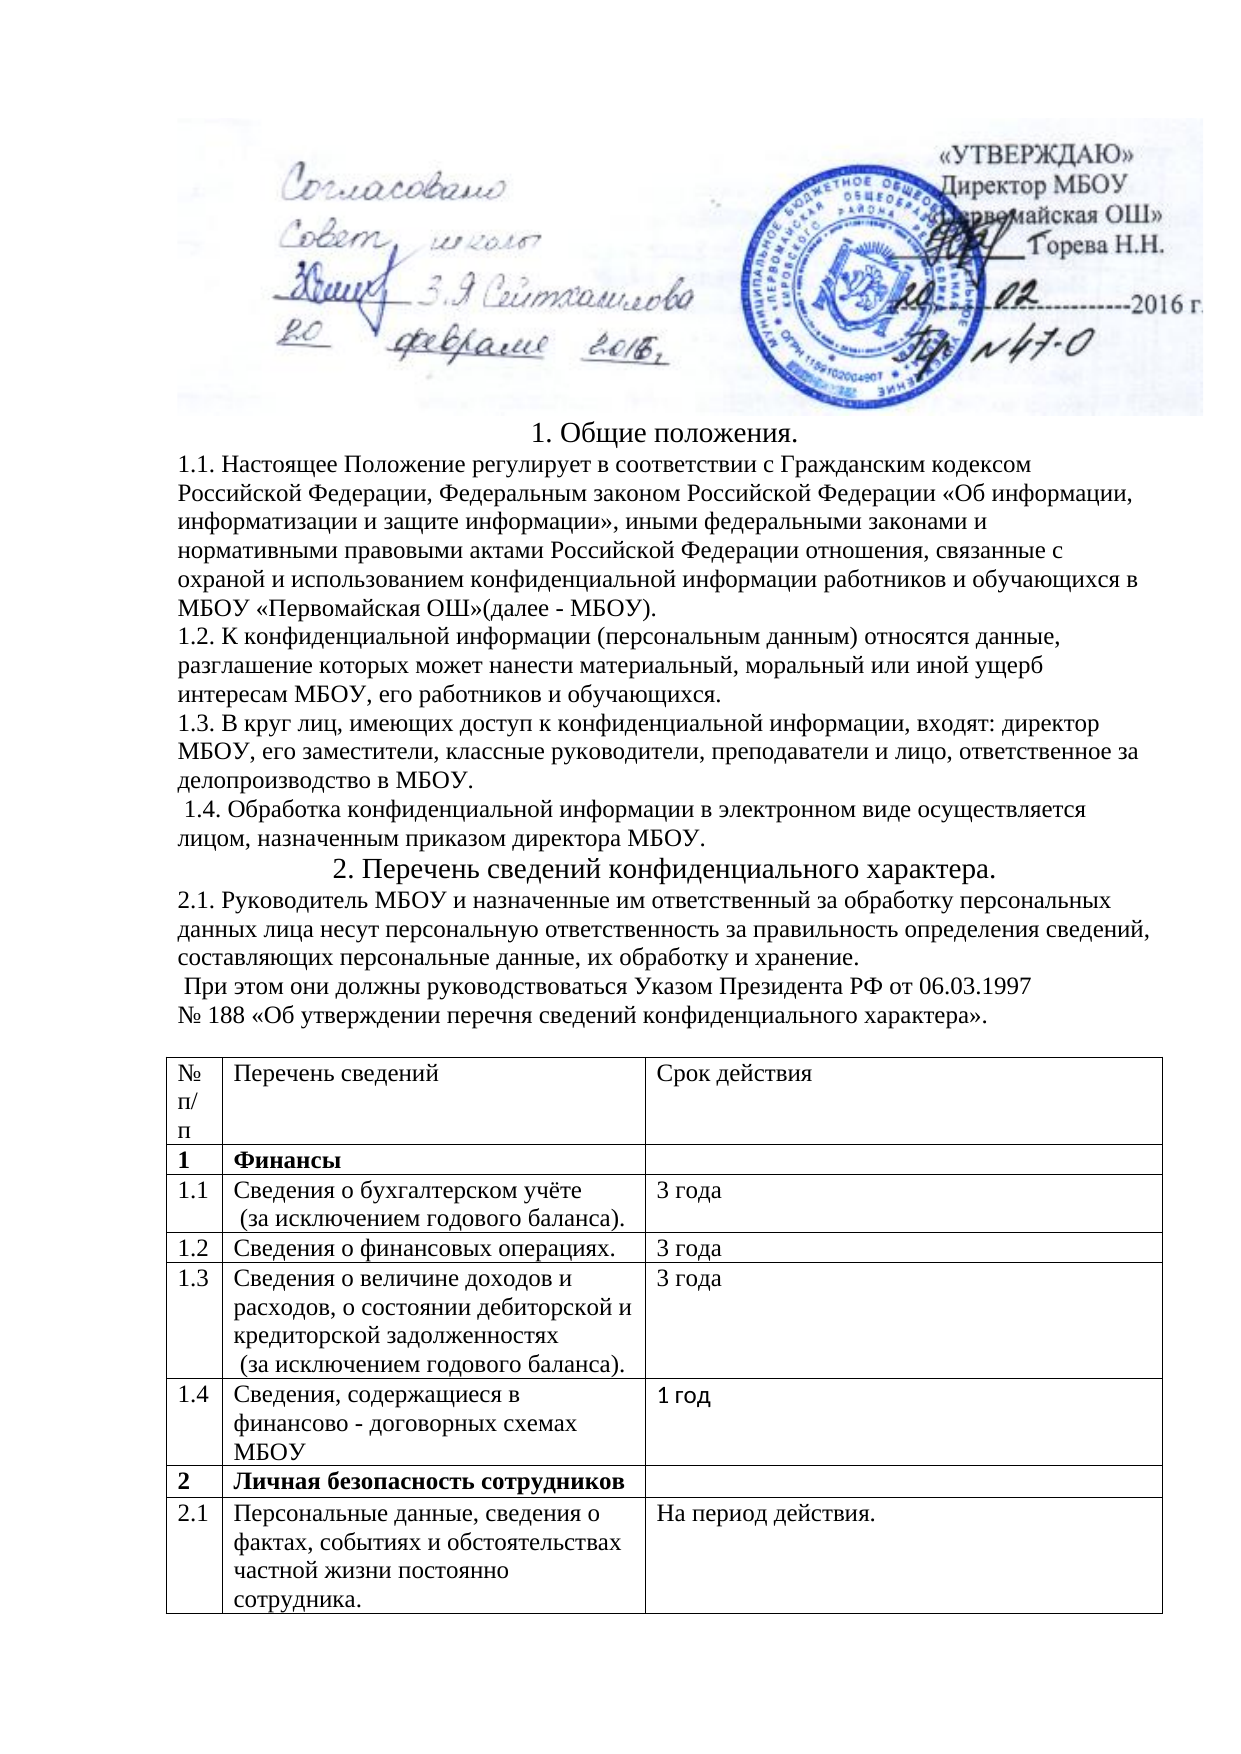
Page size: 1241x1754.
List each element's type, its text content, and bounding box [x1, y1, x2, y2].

text 2.1. Руководитель МБОУ и назначенные им ответственный за обработку персональных данных лица несут персональную ответственность за правильность определения сведений, составляющих персональные данные, их обработку и хранение. [177, 885, 1152, 971]
table_cell 3 года [646, 1175, 1162, 1232]
text 1.4. Обработка конфиденциальной информации в электронном виде осуществляется лицом, назначенным приказом директора МБОУ. [177, 794, 1152, 851]
table_cell 3 года [646, 1233, 1162, 1262]
table_cell 1.4 [167, 1379, 222, 1465]
table_cell Сведения, содержащиеся в финансово - договорных схемах МБОУ [223, 1379, 645, 1465]
text 1.3. В круг лиц, имеющих доступ к конфиденциальной информации, входят: директор МБОУ, его заместители, классные руководители, преподаватели и лицо, ответственное за делопроизводство в МБОУ. [177, 708, 1152, 794]
text 1.2. К конфиденциальной информации (персональным данным) относятся данные, разглашение которых может нанести материальный, моральный или иной ущерб интересам МБОУ, его работников и обучающихся. [177, 621, 1152, 708]
table_header Срок действия [646, 1058, 1162, 1144]
text При этом они должны руководствоваться Указом Президента РФ от 06.03.1997 [177, 971, 1152, 1000]
table_cell 2 [167, 1466, 222, 1497]
text 2. Перечень сведений конфиденциального характера. [177, 851, 1152, 885]
table_cell 1 [167, 1145, 222, 1174]
table_header Перечень сведений [223, 1058, 645, 1144]
table_cell [646, 1145, 1162, 1174]
table_cell 3 года [646, 1263, 1162, 1378]
table_cell 1.2 [167, 1233, 222, 1262]
text № 188 «Об утверждении перечня сведений конфиденциального характера». [177, 1000, 1152, 1057]
table_cell Финансы [223, 1145, 645, 1174]
table_cell На период действия. [646, 1498, 1162, 1613]
table_cell Сведения о величине доходов и расходов, о состоянии дебиторской и кредиторской задолженностях (за исключением годового баланса). [223, 1263, 645, 1378]
table_cell 1.3 [167, 1263, 222, 1378]
text 1.1. Настоящее Положение регулирует в соответствии с Гражданским кодексом Российской Федерации, Федеральным законом Российской Федерации «Об информации, информатизации и защите информации», иными федеральными законами и нормативными правовыми актами Российской Федерации отношения, связанные с охраной и использованием конфиденциальной информации работников и обучающихся в МБОУ «Первомайская ОШ»(далее - МБОУ). [177, 449, 1152, 621]
table_cell Персональные данные, сведения о фактах, событиях и обстоятельствах частной жизни постоянно сотрудника. [223, 1498, 645, 1613]
table_header № п/п [167, 1058, 222, 1144]
table_cell 1.1 [167, 1175, 222, 1232]
table_cell Личная безопасность сотрудников [223, 1466, 645, 1497]
table_cell [646, 1466, 1162, 1497]
table_cell 1 год [646, 1379, 1162, 1465]
table_cell 2.1 [167, 1498, 222, 1613]
table_cell Сведения о финансовых операциях. [223, 1233, 645, 1262]
text 1. Общие положения. [177, 416, 1152, 449]
table_cell Сведения о бухгалтерском учёте (за исключением годового баланса). [223, 1175, 645, 1232]
picture [177, 118, 1204, 416]
